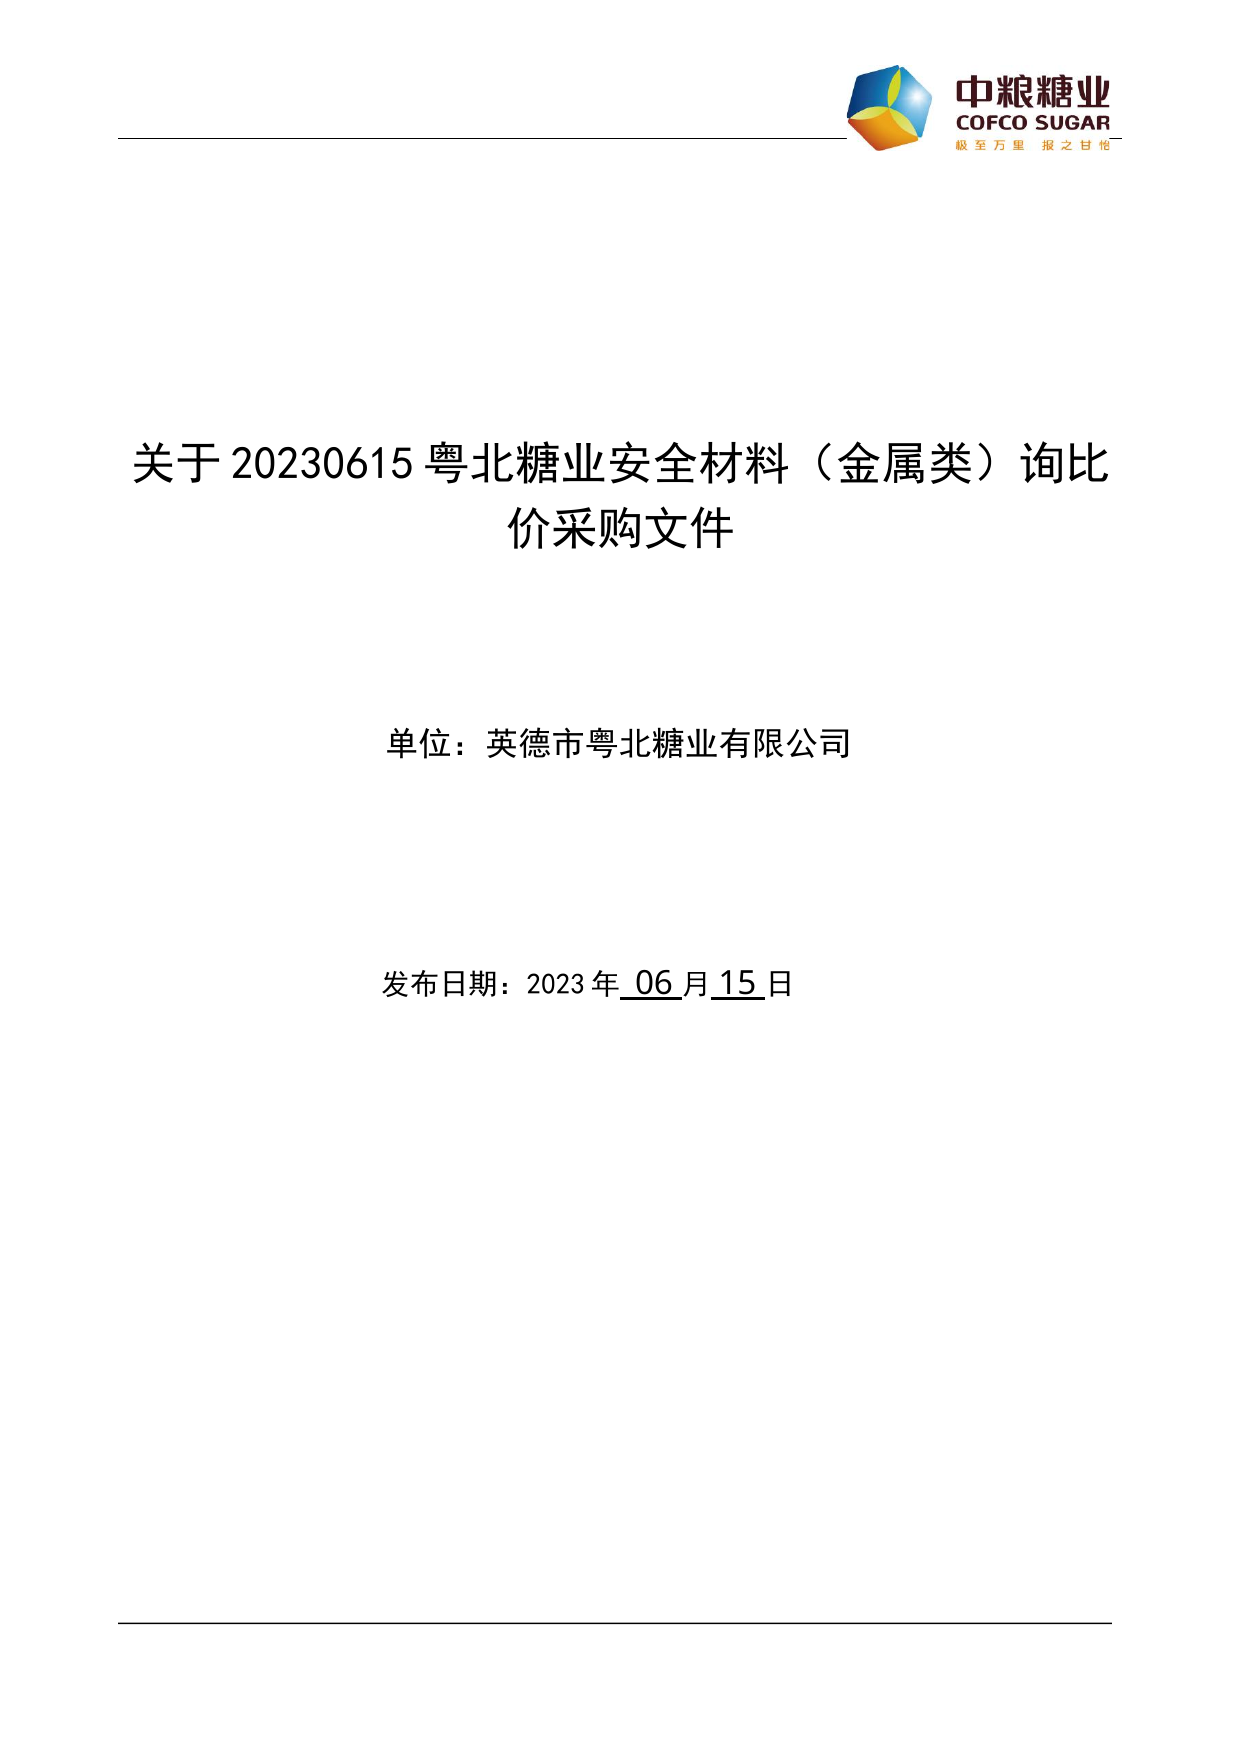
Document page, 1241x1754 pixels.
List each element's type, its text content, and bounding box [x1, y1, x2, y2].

text 关于20230615粤北糖业安全材料（金属类）询比价采购文件 [118, 427, 1122, 557]
text 发布日期：2023年 06 月 15 日 [118, 959, 1122, 1004]
text 单位：英德市粤北糖业有限公司 [118, 722, 1122, 760]
picture [846, 65, 1110, 151]
